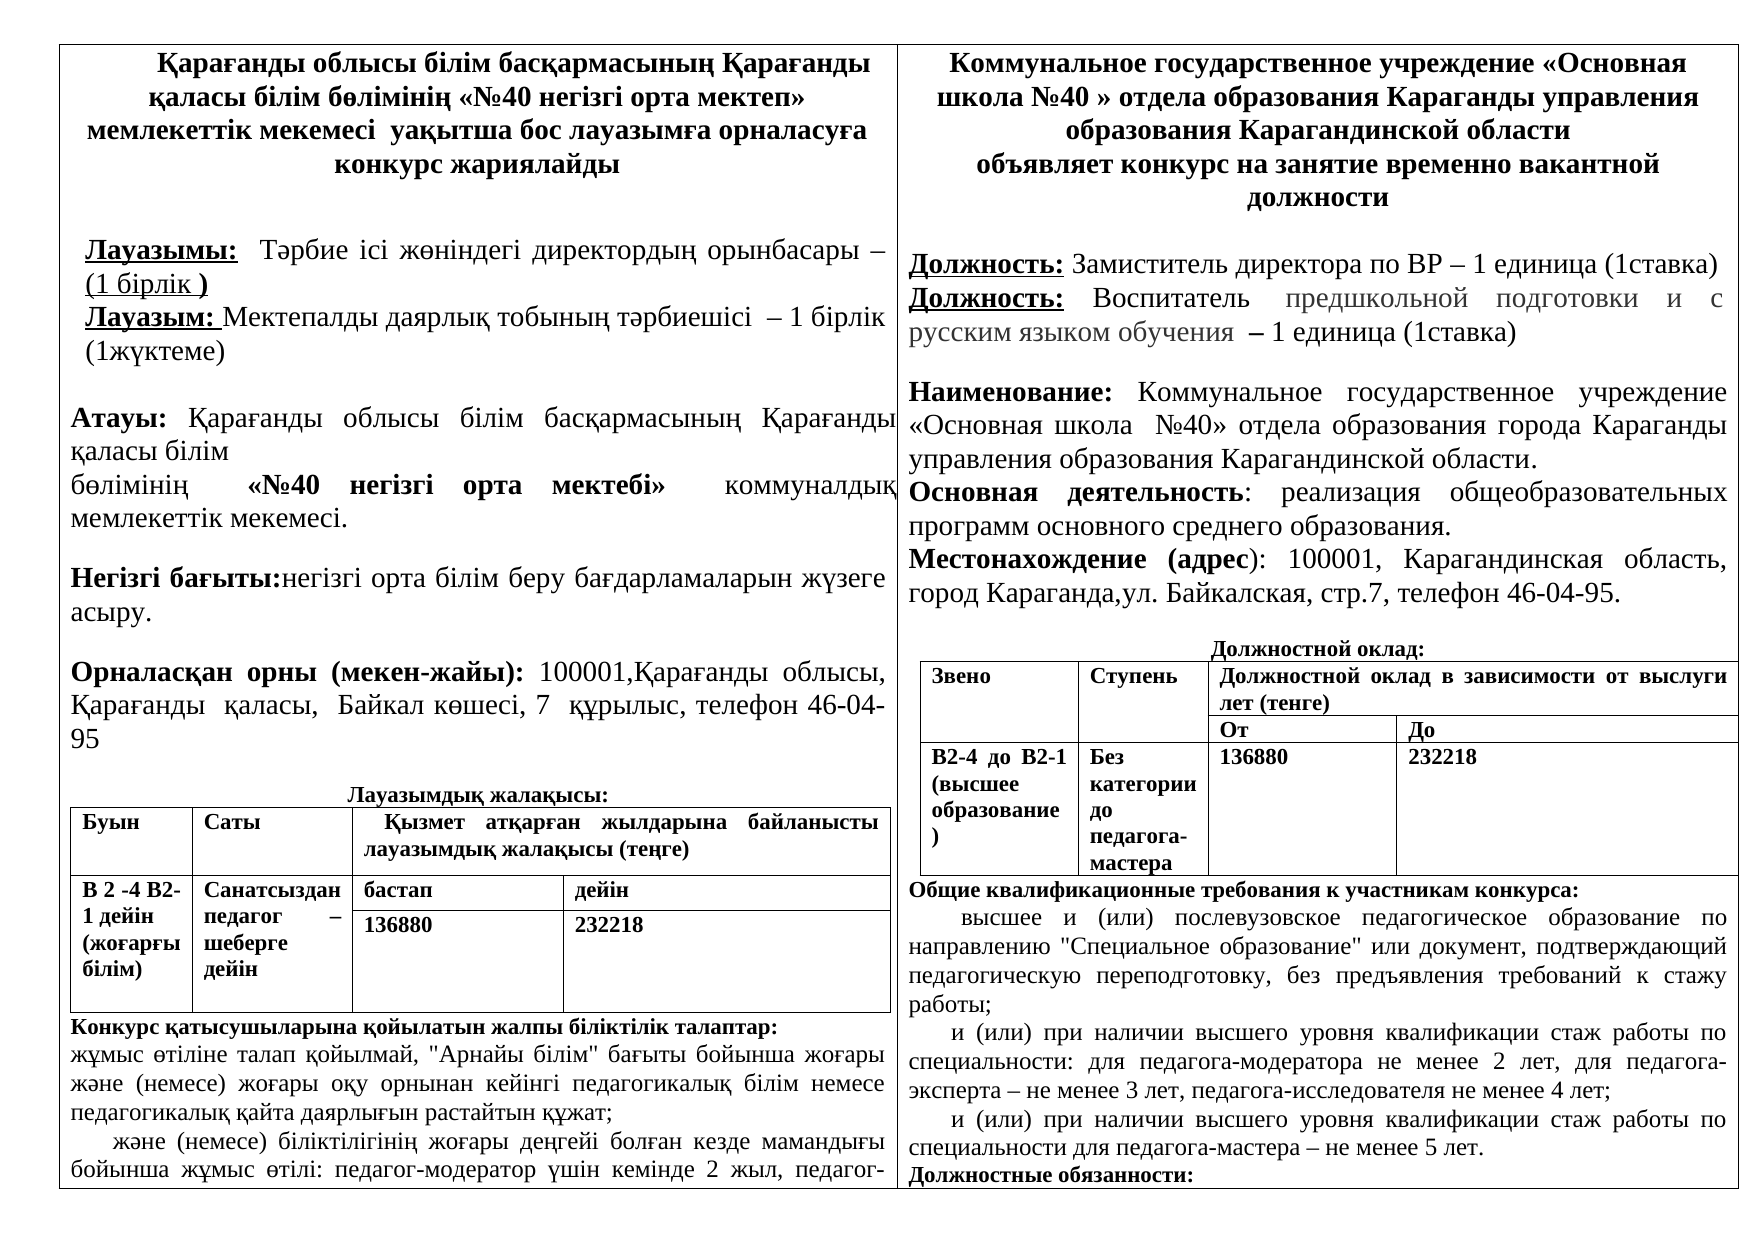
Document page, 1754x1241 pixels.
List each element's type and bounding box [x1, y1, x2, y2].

table_header [60, 45, 897, 1188]
table_header [898, 45, 1738, 1188]
